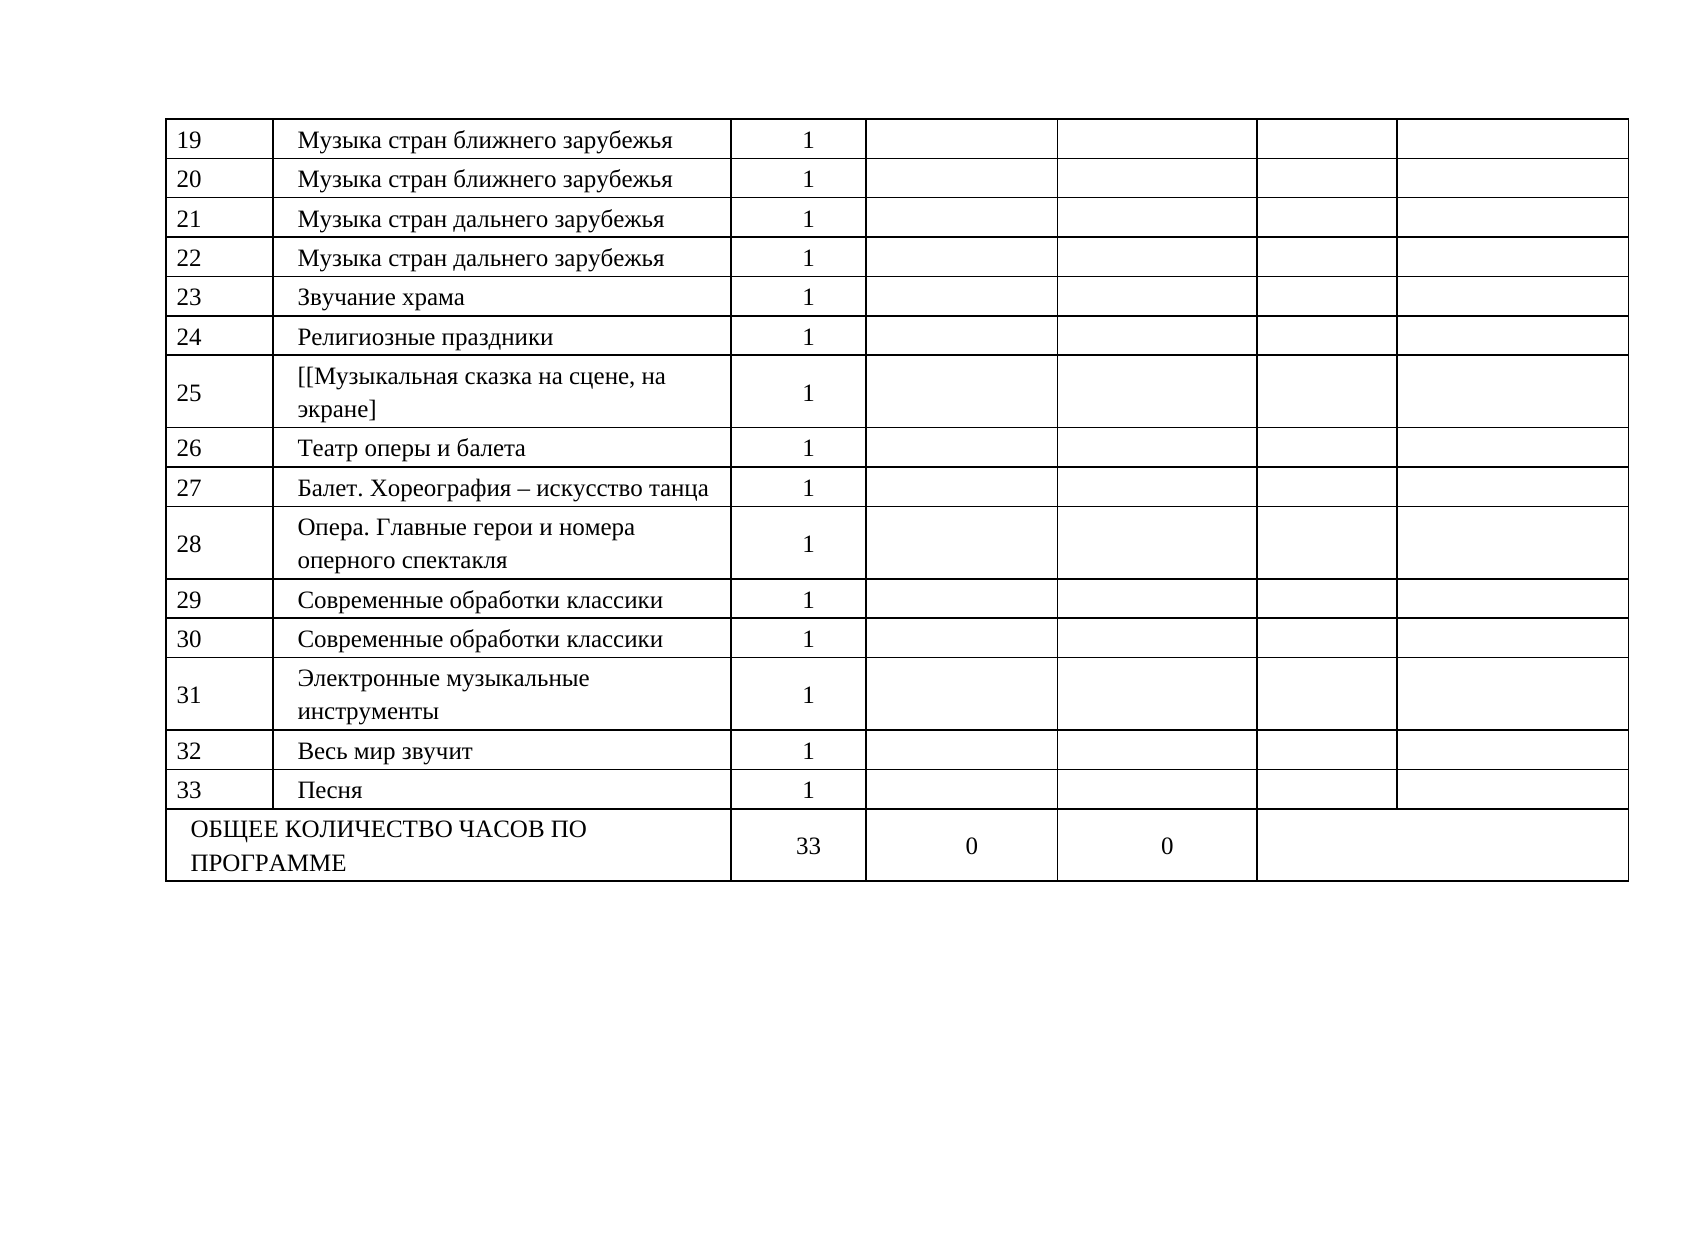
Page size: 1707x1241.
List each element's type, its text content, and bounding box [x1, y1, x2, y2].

table_cell [1058, 507, 1256, 578]
table_cell Опера. Главные герои и номера оперного спектакля [274, 507, 730, 578]
table_cell [867, 619, 1057, 657]
table_cell [1258, 468, 1396, 506]
table_cell 1 [732, 238, 865, 276]
table_cell 32 [167, 731, 272, 768]
table_cell Музыка стран ближнего зарубежья [274, 159, 730, 197]
table_cell [867, 580, 1057, 617]
table_cell [1258, 120, 1396, 157]
table_cell Электронные музыкальные инструменты [274, 658, 730, 729]
table_cell 33 [732, 810, 865, 880]
table_cell Современные обработки классики [274, 580, 730, 617]
table_cell [867, 658, 1057, 729]
table_cell [1258, 507, 1396, 578]
table_cell 27 [167, 468, 272, 506]
table_cell 24 [167, 317, 272, 354]
table_cell 1 [732, 356, 865, 427]
table_cell 25 [167, 356, 272, 427]
table_cell [1258, 356, 1396, 427]
table_cell [1398, 356, 1628, 427]
table_cell [1398, 159, 1628, 197]
table_cell [1398, 428, 1628, 466]
table_cell 1 [732, 277, 865, 315]
table_cell 1 [732, 731, 865, 768]
table_cell [867, 317, 1057, 354]
table_cell 1 [732, 317, 865, 354]
table_cell [1058, 731, 1256, 768]
table_cell 31 [167, 658, 272, 729]
table_cell 1 [732, 159, 865, 197]
table_cell 1 [732, 120, 865, 157]
table_cell ОБЩЕЕ КОЛИЧЕСТВО ЧАСОВ ПО ПРОГРАММЕ [167, 810, 730, 880]
table_cell [1398, 658, 1628, 729]
table_cell [867, 277, 1057, 315]
table_cell [1058, 356, 1256, 427]
table_cell 23 [167, 277, 272, 315]
table_cell Музыка стран дальнего зарубежья [274, 198, 730, 236]
table_cell [1058, 619, 1256, 657]
table_cell Музыка стран дальнего зарубежья [274, 238, 730, 276]
table_cell [1258, 198, 1396, 236]
table_cell [1258, 810, 1628, 880]
table_cell [867, 238, 1057, 276]
table_cell [1398, 120, 1628, 157]
table_cell [1258, 238, 1396, 276]
table_cell [1058, 238, 1256, 276]
table_cell 1 [732, 468, 865, 506]
table_cell 1 [732, 658, 865, 729]
table_cell 29 [167, 580, 272, 617]
table_cell [1258, 619, 1396, 657]
table_cell [1398, 507, 1628, 578]
table_cell 1 [732, 580, 865, 617]
table_cell 21 [167, 198, 272, 236]
table_cell [1258, 277, 1396, 315]
table_cell [1398, 198, 1628, 236]
table_cell 1 [732, 770, 865, 808]
table_cell [1398, 468, 1628, 506]
table_cell 28 [167, 507, 272, 578]
table_cell Современные обработки классики [274, 619, 730, 657]
table_cell [867, 159, 1057, 197]
table_cell 1 [732, 198, 865, 236]
table_cell [1058, 468, 1256, 506]
table_cell [867, 120, 1057, 157]
table_cell [1398, 580, 1628, 617]
table_cell Музыка стран ближнего зарубежья [274, 120, 730, 157]
table_cell [867, 198, 1057, 236]
table_cell 33 [167, 770, 272, 808]
table_cell [1058, 198, 1256, 236]
table_cell [867, 507, 1057, 578]
table_cell 26 [167, 428, 272, 466]
table_cell [1258, 317, 1396, 354]
table_cell [1258, 770, 1396, 808]
table_cell [1258, 731, 1396, 768]
table_cell [867, 468, 1057, 506]
table_cell Балет. Хореография – искусство танца [274, 468, 730, 506]
table_cell Религиозные праздники [274, 317, 730, 354]
table_cell [1058, 120, 1256, 157]
table_cell 1 [732, 507, 865, 578]
table_cell [1398, 731, 1628, 768]
table_cell Театр оперы и балета [274, 428, 730, 466]
table_cell [1258, 580, 1396, 617]
table_cell 20 [167, 159, 272, 197]
table_cell 0 [867, 810, 1057, 880]
table_cell [1058, 770, 1256, 808]
table_cell Весь мир звучит [274, 731, 730, 768]
table_cell [1398, 317, 1628, 354]
table_cell [1398, 619, 1628, 657]
table_cell [1258, 428, 1396, 466]
table_cell 1 [732, 428, 865, 466]
table_cell [1058, 658, 1256, 729]
table_cell [1258, 658, 1396, 729]
table_cell 22 [167, 238, 272, 276]
table_cell 19 [167, 120, 272, 157]
table_cell [1398, 770, 1628, 808]
table_cell [867, 731, 1057, 768]
table_cell [1398, 277, 1628, 315]
table_cell [1058, 428, 1256, 466]
table_cell [867, 428, 1057, 466]
table_cell [867, 770, 1057, 808]
table_cell [[Музыкальная сказка на сцене, на экране] [274, 356, 730, 427]
table_cell [1058, 159, 1256, 197]
table_cell [1398, 238, 1628, 276]
table_cell Звучание храма [274, 277, 730, 315]
table_cell Песня [274, 770, 730, 808]
table_cell [1258, 159, 1396, 197]
table_cell [1058, 277, 1256, 315]
table_cell 0 [1058, 810, 1256, 880]
table_cell [1058, 317, 1256, 354]
table_cell [867, 356, 1057, 427]
table_cell [1058, 580, 1256, 617]
table_cell 1 [732, 619, 865, 657]
table_cell 30 [167, 619, 272, 657]
